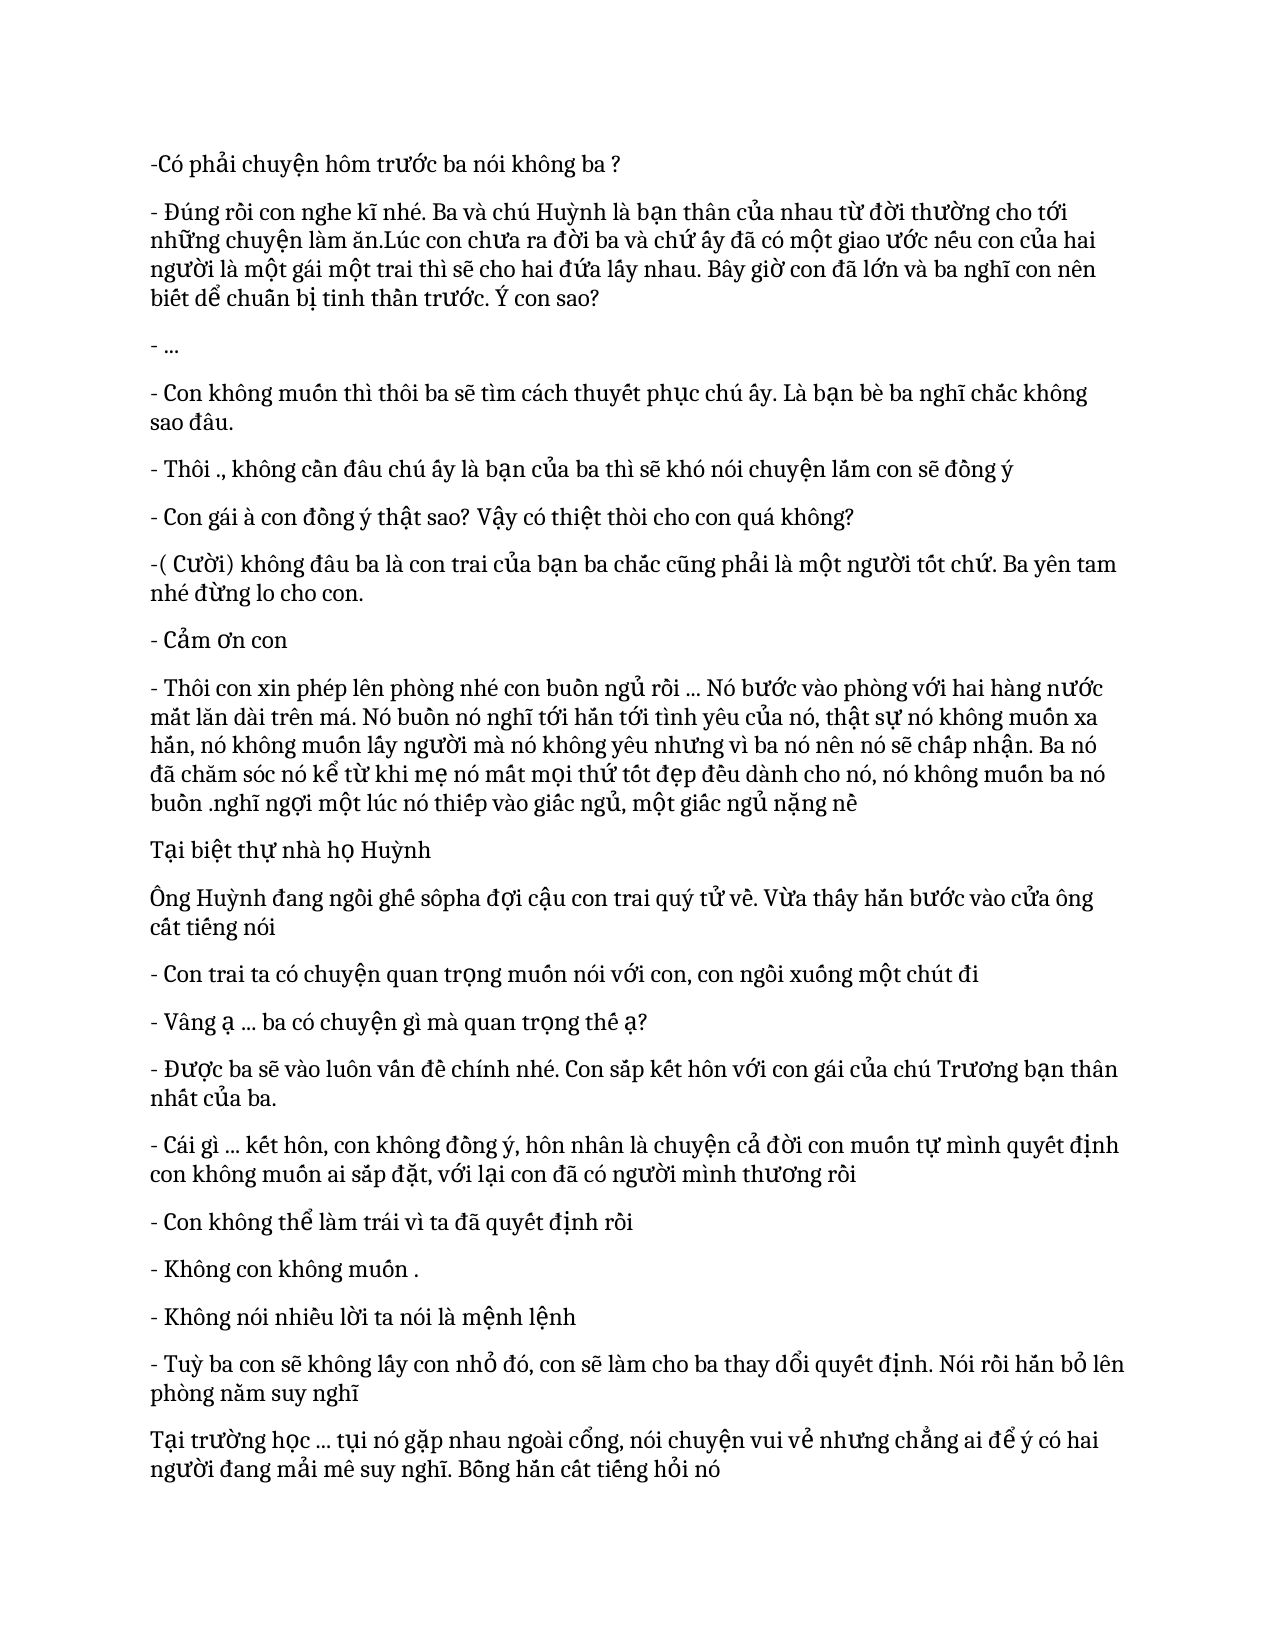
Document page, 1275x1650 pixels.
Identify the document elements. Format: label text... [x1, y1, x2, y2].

text - Thôi con xin phép lên phòng nhé con buồn ngủ rồi ... Nó bước vào phòng với hai hàng nước mắt lăn dài trên má. Nó buồn nó nghĩ tới hắn tới tình yêu của nó, thật sự nó không muốn xa hắn, nó không muốn lấy người mà nó không yêu nhưng vì ba nó nên nó sẽ chấp nhận. Ba nó đã chăm sóc nó kể từ khi mẹ nó mất mọi thứ tốt đẹp đều dành cho nó, nó không muốn ba nó buồn .nghĩ ngợi một lúc nó thiếp vào giấc ngủ, một giấc ngủ nặng nề [150, 674, 1125, 817]
text - Tuỳ ba con sẽ không lấy con nhỏ đó, con sẽ làm cho ba thay dổi quyết định. Nói rồi hắn bỏ lên phòng nằm suy nghĩ [150, 1350, 1125, 1407]
text - Không nói nhiều lời ta nói là mệnh lệnh [150, 1302, 1125, 1331]
text - Cái gì ... kết hôn, con không đồng ý, hôn nhân là chuyện cả đời con muốn tự mình quyết định con không muốn ai sắp đặt, với lại con đã có người mình thương rồi [150, 1131, 1125, 1189]
text - Đúng rồi con nghe kĩ nhé. Ba và chú Huỳnh là bạn thân của nhau từ đời thường cho tới những chuyện làm ăn.Lúc con chưa ra đời ba và chứ ấy đã có một giao ước nếu con của hai người là một gái một trai thì sẽ cho hai đứa lấy nhau. Bây giờ con đã lớn và ba nghĩ con nên biết dể chuẫn bị tinh thần trước. Ý con sao? [150, 197, 1125, 312]
text Tại biệt thự nhà họ Huỳnh [150, 836, 1125, 865]
text - Được ba sẽ vào luôn vấn đề chính nhé. Con sắp kết hôn với con gái của chú Trương bạn thân nhất của ba. [150, 1055, 1125, 1112]
text - Thôi ., không cần đâu chú ấy là bạn của ba thì sẽ khó nói chuyện lắm con sẽ đồng ý [150, 455, 1125, 484]
text - Không con không muốn . [150, 1255, 1125, 1284]
text -Có phải chuyện hôm trước ba nói không ba ? [150, 150, 1125, 179]
text Ông Huỳnh đang ngồi ghế sôpha đợi cậu con trai quý tử về. Vừa thấy hắn bước vào cửa ông cất tiếng nói [150, 884, 1125, 941]
text - Con gái à con đồng ý thật sao? Vậy có thiệt thòi cho con quá không? [150, 502, 1125, 531]
text - Vâng ạ ... ba có chuyện gì mà quan trọng thế ạ? [150, 1007, 1125, 1036]
text Tại trường học ... tụi nó gặp nhau ngoài cổng, nói chuyện vui vẻ nhưng chẳng ai để ý có hai người đang mải mê suy nghĩ. Bỗng hắn cất tiếng hỏi nó [150, 1426, 1125, 1484]
text - Con không muốn thì thôi ba sẽ tìm cách thuyết phục chú ấy. Là bạn bè ba nghĩ chắc không sao đâu. [150, 379, 1125, 436]
text - ... [150, 331, 1125, 360]
text - Con trai ta có chuyện quan trọng muốn nói với con, con ngồi xuống một chút đi [150, 960, 1125, 989]
text - Cảm ơn con [150, 626, 1125, 655]
text - Con không thể làm trái vì ta đã quyết định rồi [150, 1207, 1125, 1236]
text -( Cười) không đâu ba là con trai của bạn ba chắc cũng phải là một người tốt chứ. Ba yên tam nhé đừng lo cho con. [150, 550, 1125, 607]
